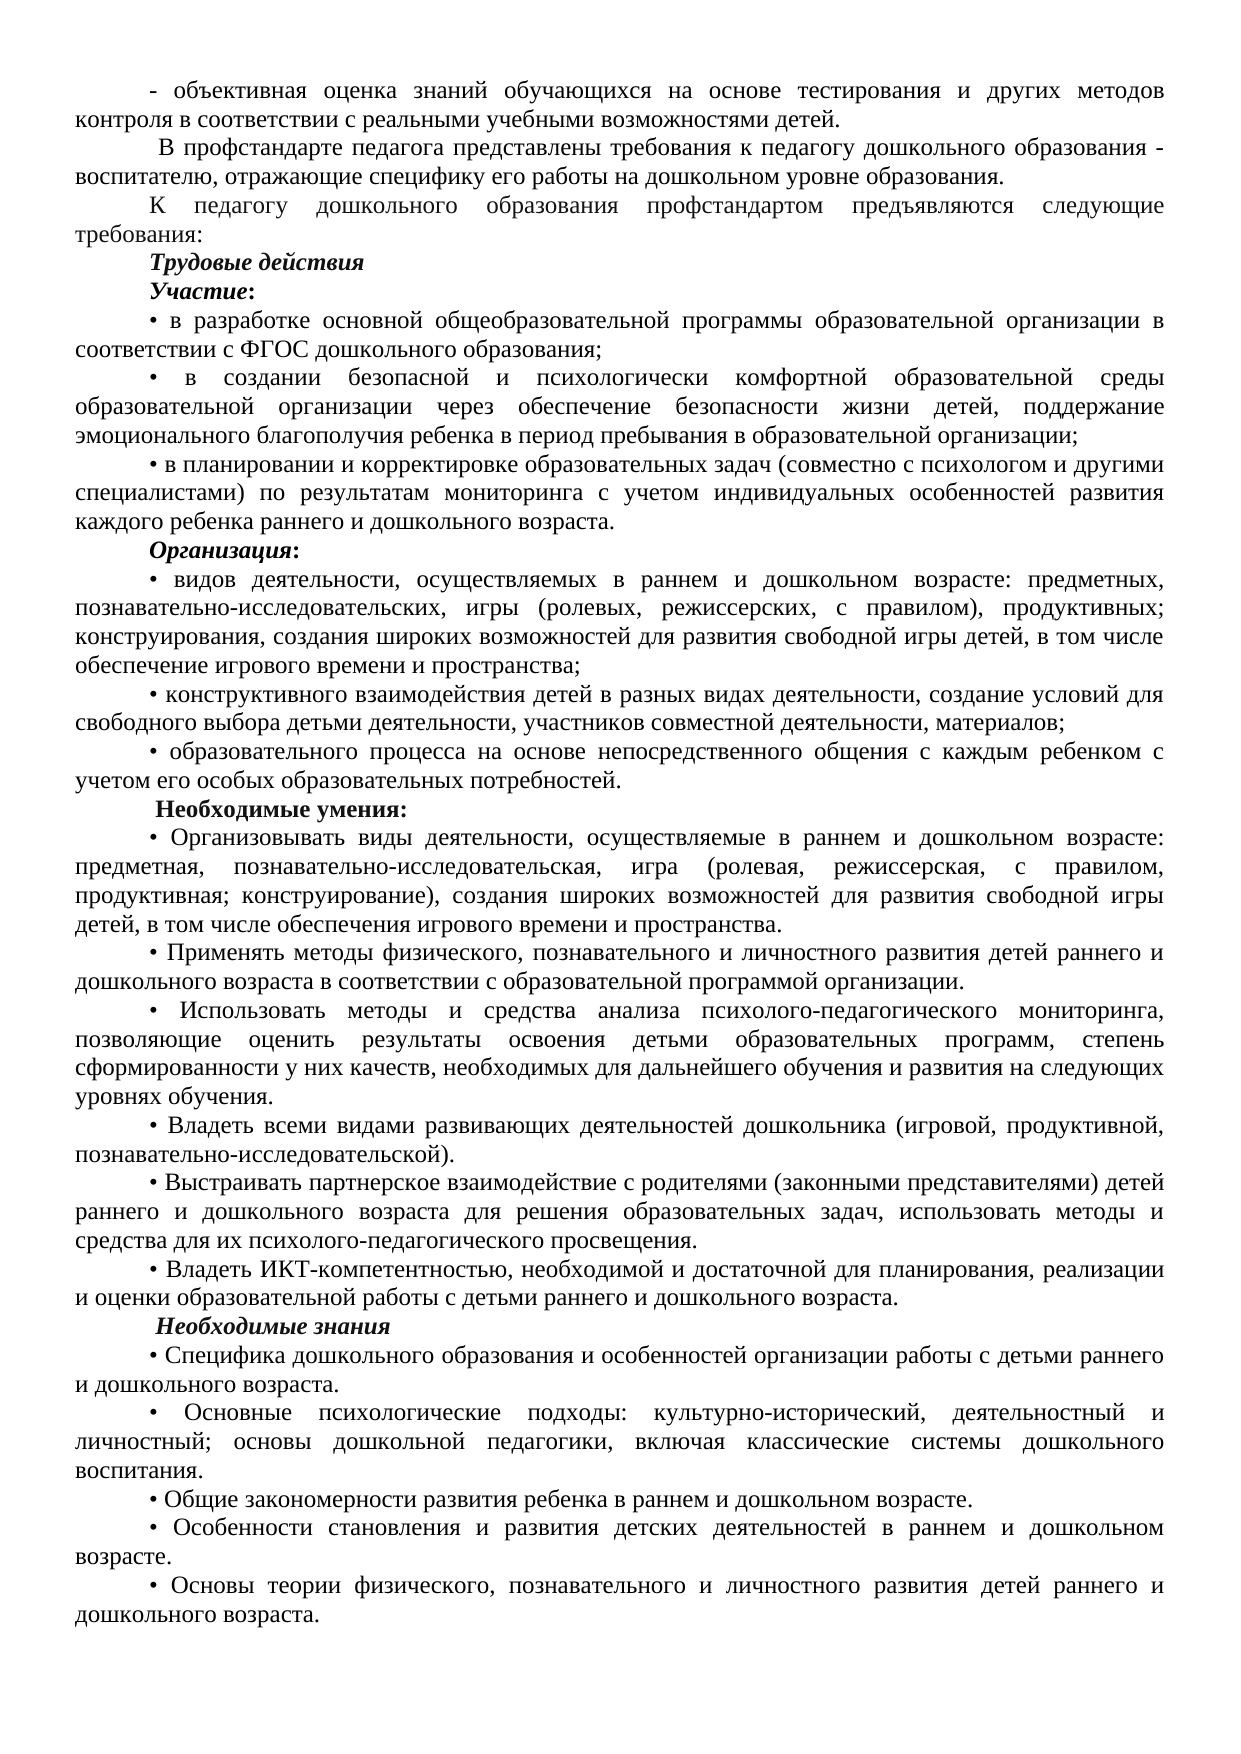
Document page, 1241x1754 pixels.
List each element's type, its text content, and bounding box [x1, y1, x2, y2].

text • Основы теории физического, познавательного и личностного развития детей раннего и дошкольного возраста. [75, 1570, 1165, 1627]
text • Основные психологические подходы: культурно-исторический, деятельностный и личностный; основы дошкольной педагогики, включая классические системы дошкольного воспитания. [75, 1397, 1165, 1484]
text В профстандарте педагога представлены требования к педагогу дошкольного образования - воспитателю, отражающие специфику его работы на дошкольном уровне образования. [75, 132, 1165, 190]
text • в планировании и корректировке образовательных задач (совместно с психологом и другими специалистами) по результатам мониторинга с учетом индивидуальных особенностей развития каждого ребенка раннего и дошкольного возраста. [75, 449, 1165, 535]
text • Использовать методы и средства анализа психолого-педагогического мониторинга, позволяющие оценить результаты освоения детьми образовательных программ, степень сформированности у них качеств, необходимых для дальнейшего обучения и развития на следующих уровнях обучения. [75, 995, 1165, 1110]
text • видов деятельности, осуществляемых в раннем и дошкольном возрасте: предметных, познавательно-исследовательских, игры (ролевых, режиссерских, с правилом), продуктивных; конструирования, создания широких возможностей для развития свободной игры детей, в том числе обеспечение игрового времени и пространства; [75, 564, 1165, 679]
text • в создании безопасной и психологически комфортной образовательной среды образовательной организации через обеспечение безопасности жизни детей, поддержание эмоционального благополучия ребенка в период пребывания в образовательной организации; [75, 362, 1165, 449]
text • Выстраивать партнерское взаимодействие с родителями (законными представителями) детей раннего и дошкольного возраста для решения образовательных задач, использовать методы и средства для их психолого-педагогического просвещения. [75, 1167, 1165, 1254]
text К педагогу дошкольного образования профстандартом предъявляются следующие требования: [75, 190, 1165, 247]
text • Владеть всеми видами развивающих деятельностей дошкольника (игровой, продуктивной, познавательно-исследовательской). [75, 1110, 1165, 1167]
text • Организовывать виды деятельности, осуществляемые в раннем и дошкольном возрасте: предметная, познавательно-исследовательская, игра (ролевая, режиссерская, с правилом, продуктивная; конструирование), создания широких возможностей для развития свободной игры детей, в том числе обеспечения игрового времени и пространства. [75, 822, 1165, 937]
text - объективная оценка знаний обучающихся на основе тестирования и других методов контроля в соответствии с реальными учебными возможностями детей. [75, 75, 1165, 132]
text • образовательного процесса на основе непосредственного общения с каждым ребенком с учетом его особых образовательных потребностей. [75, 736, 1165, 794]
text • конструктивного взаимодействия детей в разных видах деятельности, создание условий для свободного выбора детьми деятельности, участников совместной деятельности, материалов; [75, 679, 1165, 736]
text Участие: [75, 276, 1165, 305]
text • Владеть ИКТ-компетентностью, необходимой и достаточной для планирования, реализации и оценки образовательной работы с детьми раннего и дошкольного возраста. [75, 1254, 1165, 1311]
text Необходимые умения: [75, 794, 1165, 822]
text • в разработке основной общеобразовательной программы образовательной организации в соответствии с ФГОС дошкольного образования; [75, 305, 1165, 362]
text Трудовые действия [75, 247, 1165, 276]
text • Особенности становления и развития детских деятельностей в раннем и дошкольном возрасте. [75, 1512, 1165, 1570]
text Необходимые знания [75, 1311, 1165, 1340]
text • Специфика дошкольного образования и особенностей организации работы с детьми раннего и дошкольного возраста. [75, 1340, 1165, 1397]
text Организация: [75, 535, 1165, 564]
text • Общие закономерности развития ребенка в раннем и дошкольном возрасте. [75, 1484, 1165, 1512]
text • Применять методы физического, познавательного и личностного развития детей раннего и дошкольного возраста в соответствии с образовательной программой организации. [75, 937, 1165, 995]
